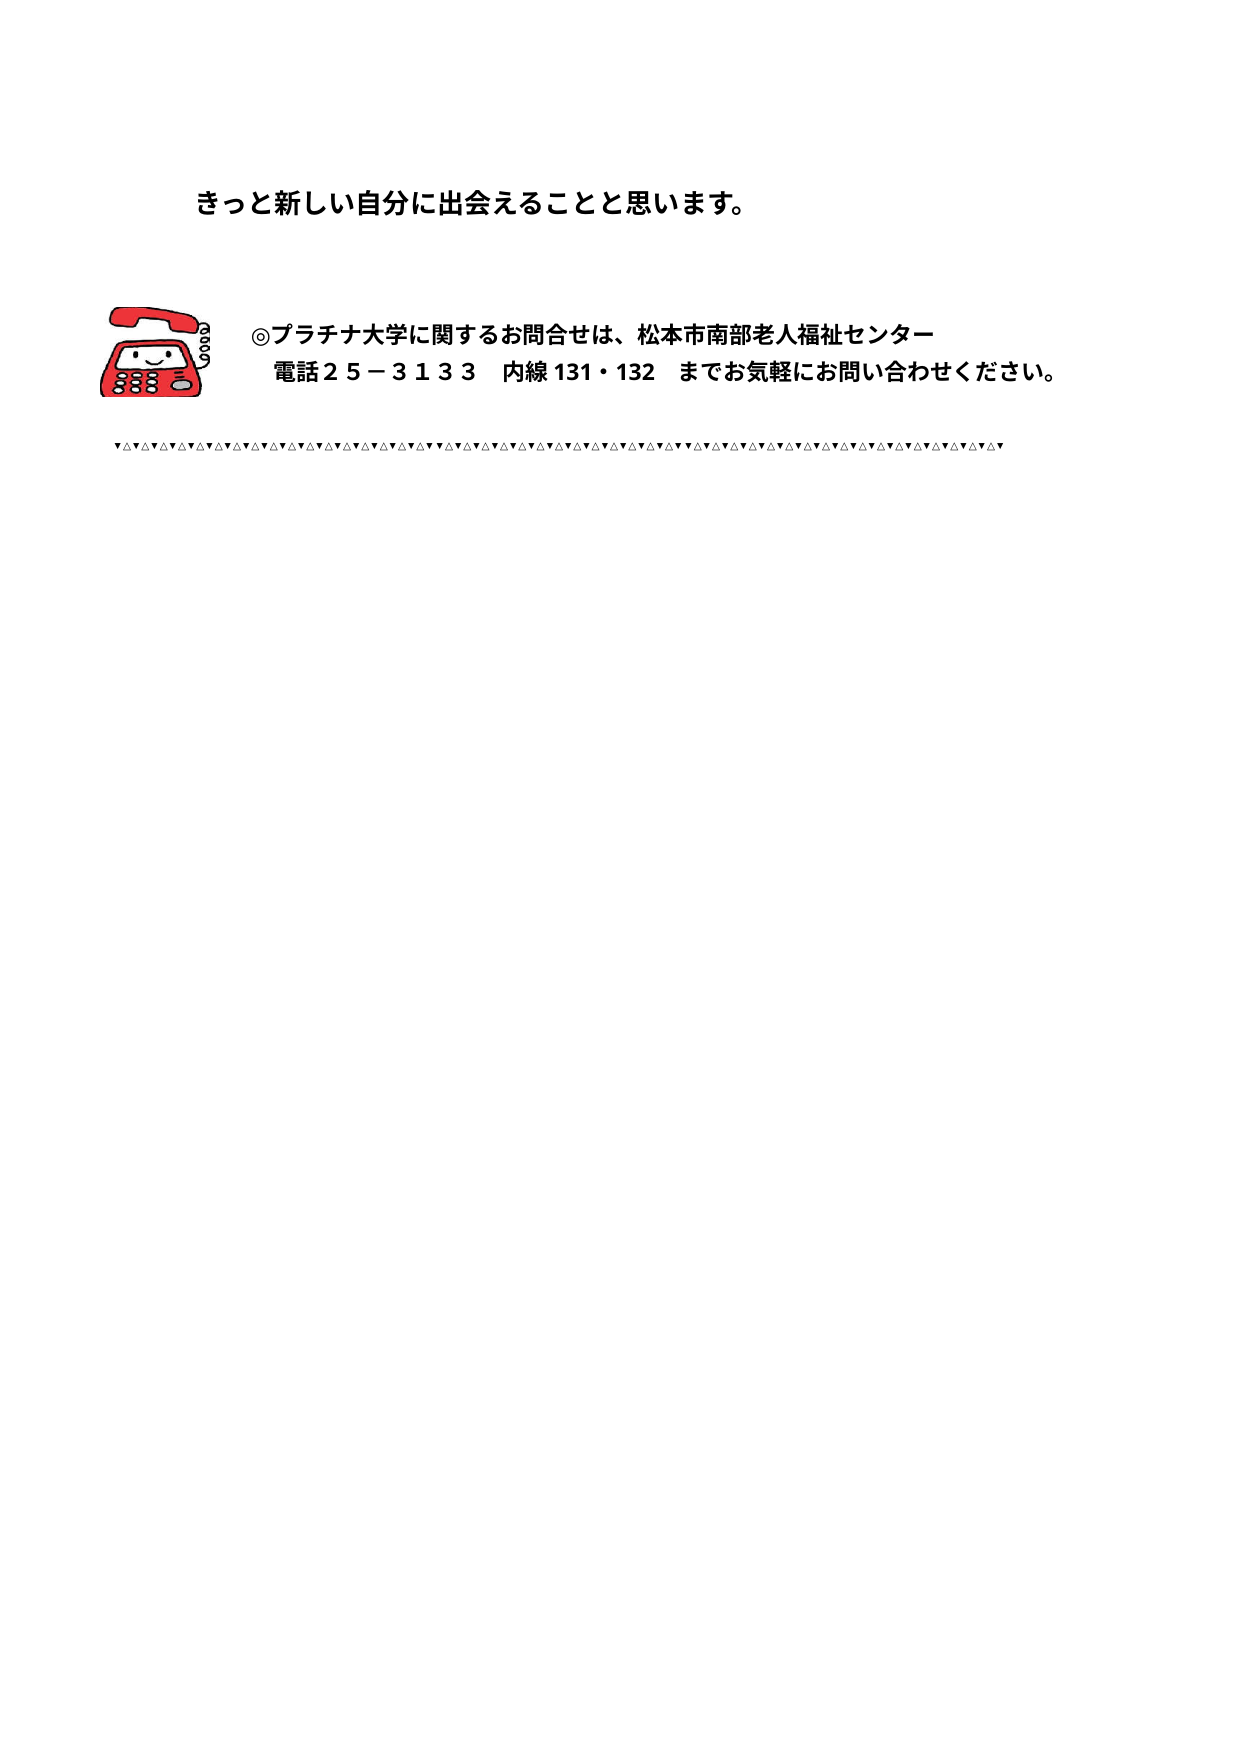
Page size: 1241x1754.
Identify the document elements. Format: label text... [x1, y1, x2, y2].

text 電話２５－３１３３ 内線131・132 までお気軽にお問い合わせください。 [214, 352, 1128, 389]
text ▼△▼△▼△▼△▼△▼△▼△▼△▼△▼△▼△▼△▼△▼△▼△▼△▼△▼▼△▼△▼△▼△▼△▼△▼△▼△▼△▼△▼△▼△▼△▼▼△▼△▼△▼△▼△▼△▼△▼△▼△▼△▼△▼△▼△▼△▼△▼△▼△▼ [112, 427, 1128, 464]
text きっと新しい自分に出会えることと思います。 [112, 164, 1128, 239]
text ◎プラチナ大学に関するお問合せは、松本市南部老人福祉センター [214, 314, 1128, 352]
picture [100, 307, 210, 397]
